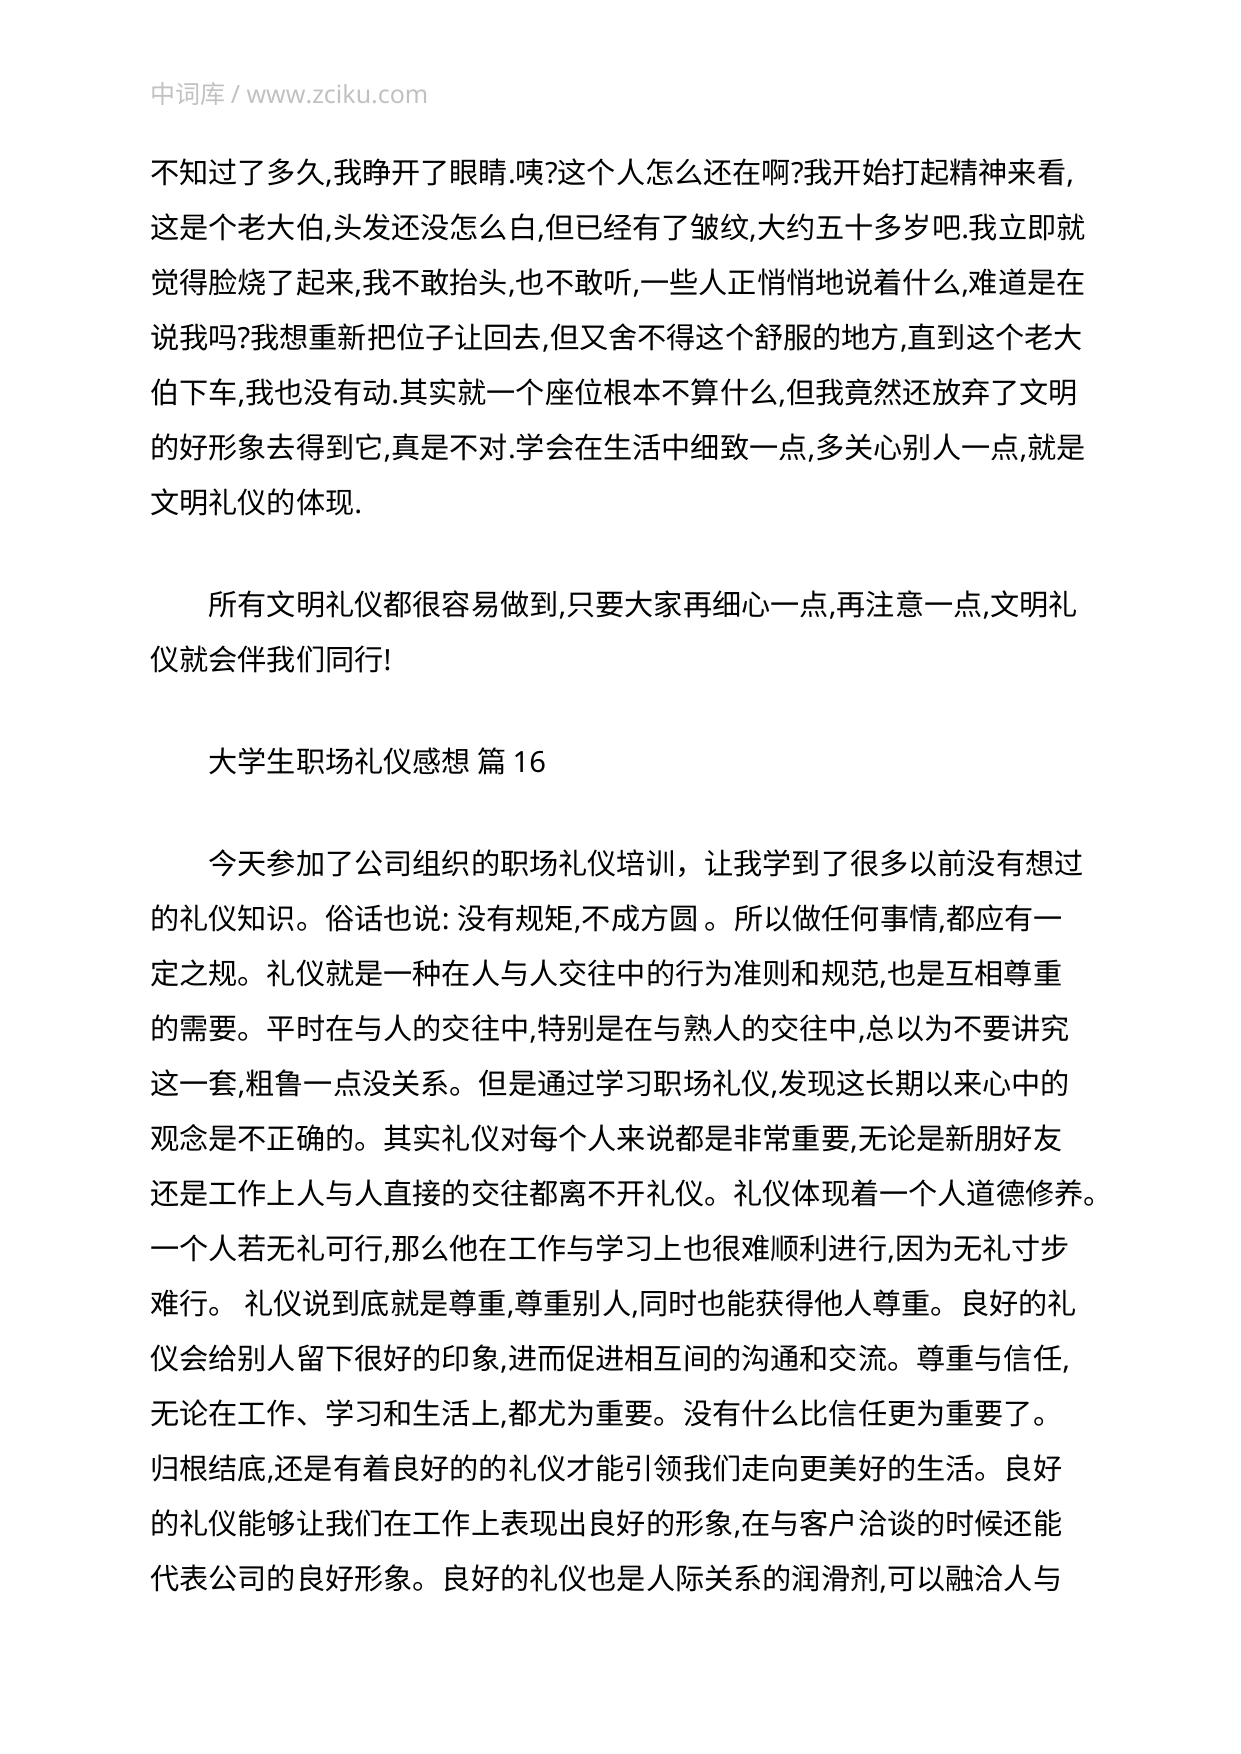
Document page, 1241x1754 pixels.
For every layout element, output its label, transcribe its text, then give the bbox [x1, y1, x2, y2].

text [150, 150, 1090, 522]
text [150, 841, 1090, 1598]
text 所有文明礼仪都很容易做到,只要大家再细心一点,再注意一点,文明礼仪就会伴我们同行! [150, 582, 1090, 679]
text 大学生职场礼仪感想 篇16 [150, 739, 1090, 781]
